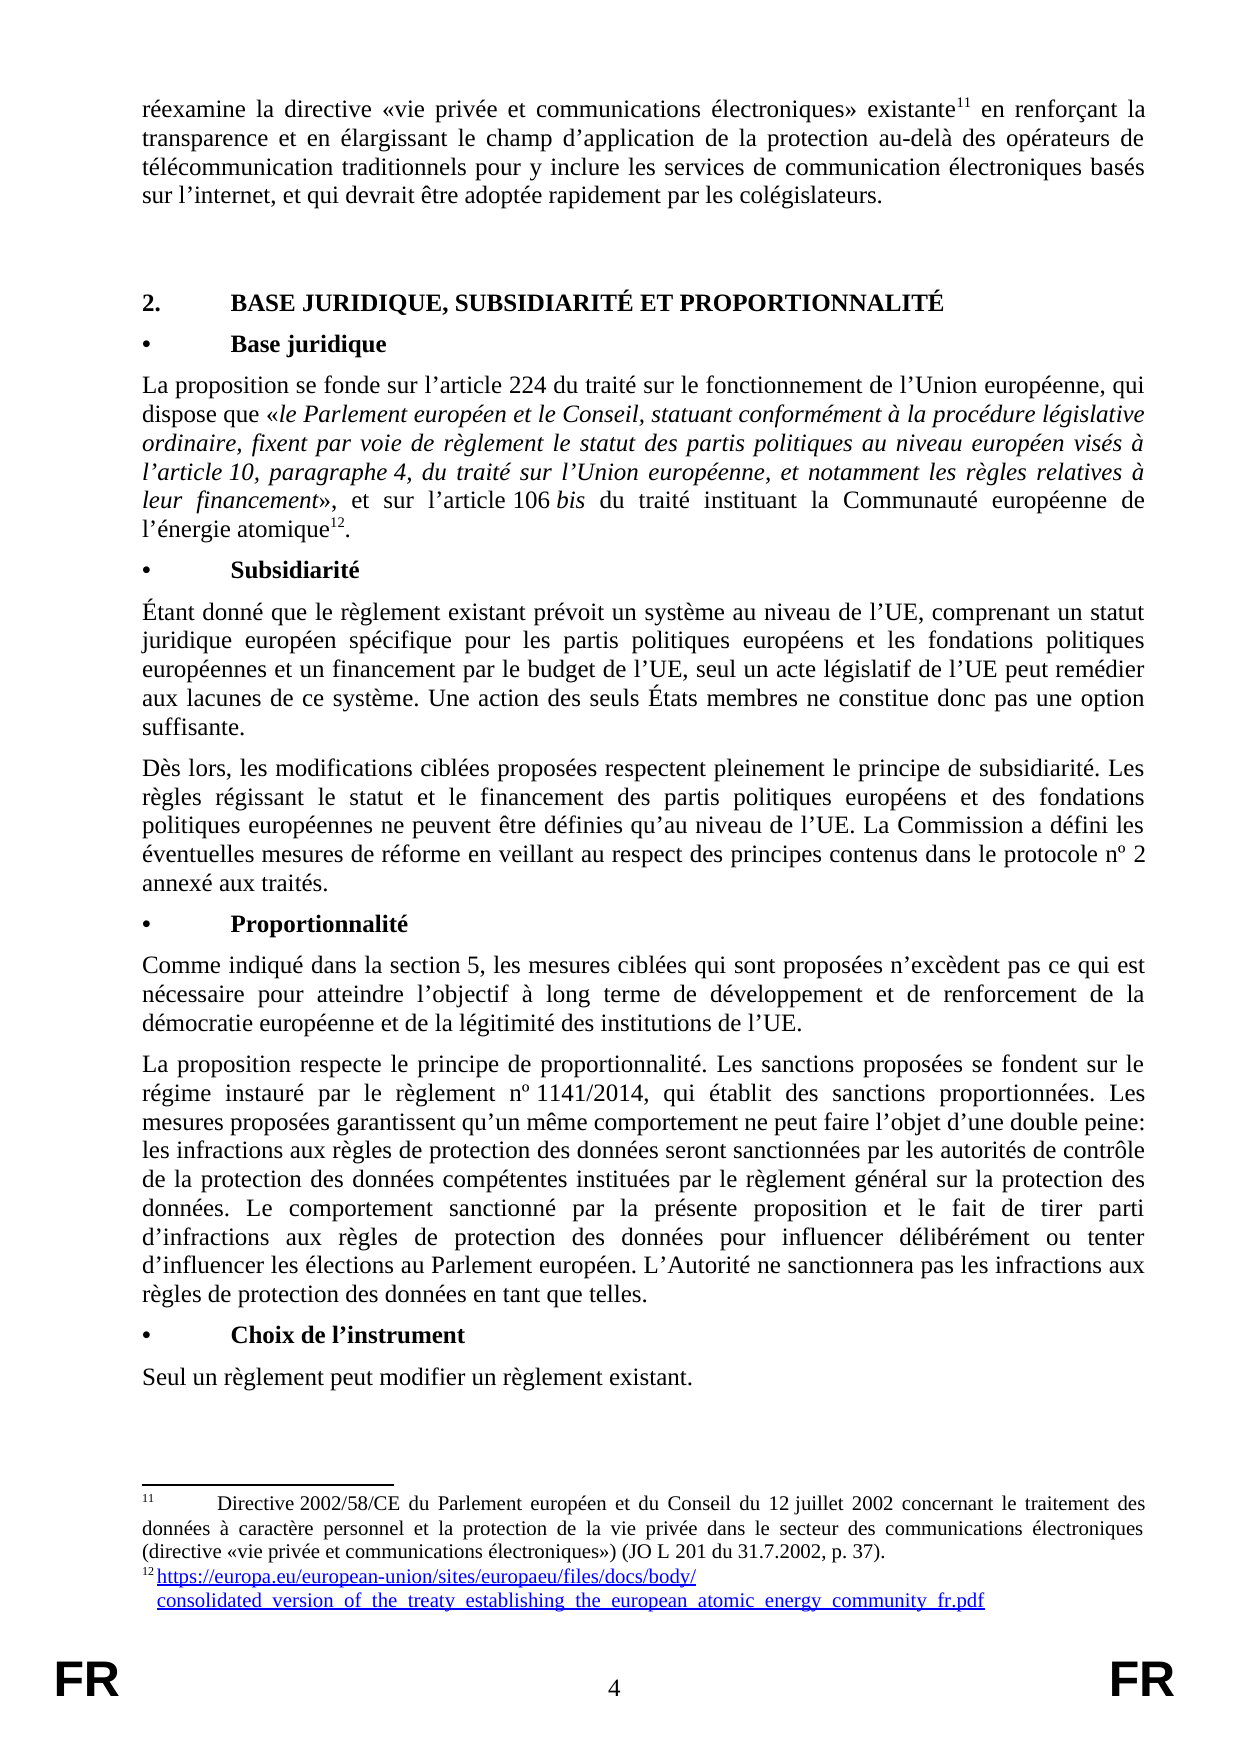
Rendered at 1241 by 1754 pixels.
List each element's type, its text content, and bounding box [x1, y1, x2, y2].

text Dès lors, les modifications ciblées proposées respectent pleinement le principe de subsidiarité. Les règles régissant le statut et le financement des partis politiques européens et des fondations politiques européennes ne peuvent être définies qu’au niveau de l’UE. La Commission a défini les éventuelles mesures de réforme en veillant au respect des principes contenus dans le protocole nº 2 annexé aux traités. [142, 753, 1146, 897]
text Étant donné que le règlement existant prévoit un système au niveau de l’UE, comprenant un statut juridique européen spécifique pour les partis politiques européens et les fondations politiques européennes et un financement par le budget de l’UE, seul un acte législatif de l’UE peut remédier aux lacunes de ce système. Une action des seuls États membres ne constitue donc pas une option suffisante. [142, 597, 1146, 741]
subtitle 2. BASE JURIDIQUE, SUBSIDIARITÉ ET PROPORTIONNALITÉ [142, 288, 1146, 317]
subtitle • Base juridique [142, 329, 1146, 358]
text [142, 94, 1146, 209]
subtitle • Proportionnalité [142, 909, 1146, 938]
text La proposition respecte le principe de proportionnalité. Les sanctions proposées se fondent sur le régime instauré par le règlement nº 1141/2014, qui établit des sanctions proportionnées. Les mesures proposées garantissent qu’un même comportement ne peut faire l’objet d’une double peine: les infractions aux règles de protection des données seront sanctionnées par les autorités de contrôle de la protection des données compétentes instituées par le règlement général sur la protection des données. Le comportement sanctionné par la présente proposition et le fait de tirer parti d’infractions aux règles de protection des données pour influencer délibérément ou tenter d’influencer les élections au Parlement européen. L’Autorité ne sanctionnera pas les infractions aux règles de protection des données en tant que telles. [142, 1049, 1146, 1308]
text Seul un règlement peut modifier un règlement existant. [142, 1362, 1146, 1391]
subtitle • Subsidiarité [142, 556, 1146, 584]
subtitle • Choix de l’instrument [142, 1321, 1146, 1349]
text La proposition se fonde sur l’article 224 du traité sur le fonctionnement de l’Union européenne, qui dispose que «le Parlement européen et le Conseil, statuant conformément à la procédure législative ordinaire, fixent par voie de règlement le statut des partis politiques au niveau européen visés à l’article 10, paragraphe 4, du traité sur l’Union européenne, et notamment les règles relatives à leur financement», et sur l’article 106 bis du traité instituant la Communauté européenne de l’énergie atomique. [142, 371, 1146, 543]
text Comme indiqué dans la section 5, les mesures ciblées qui sont proposées n’excèdent pas ce qui est nécessaire pour atteindre l’objectif à long terme de développement et de renforcement de la démocratie européenne et de la légitimité des institutions de l’UE. [142, 951, 1146, 1037]
